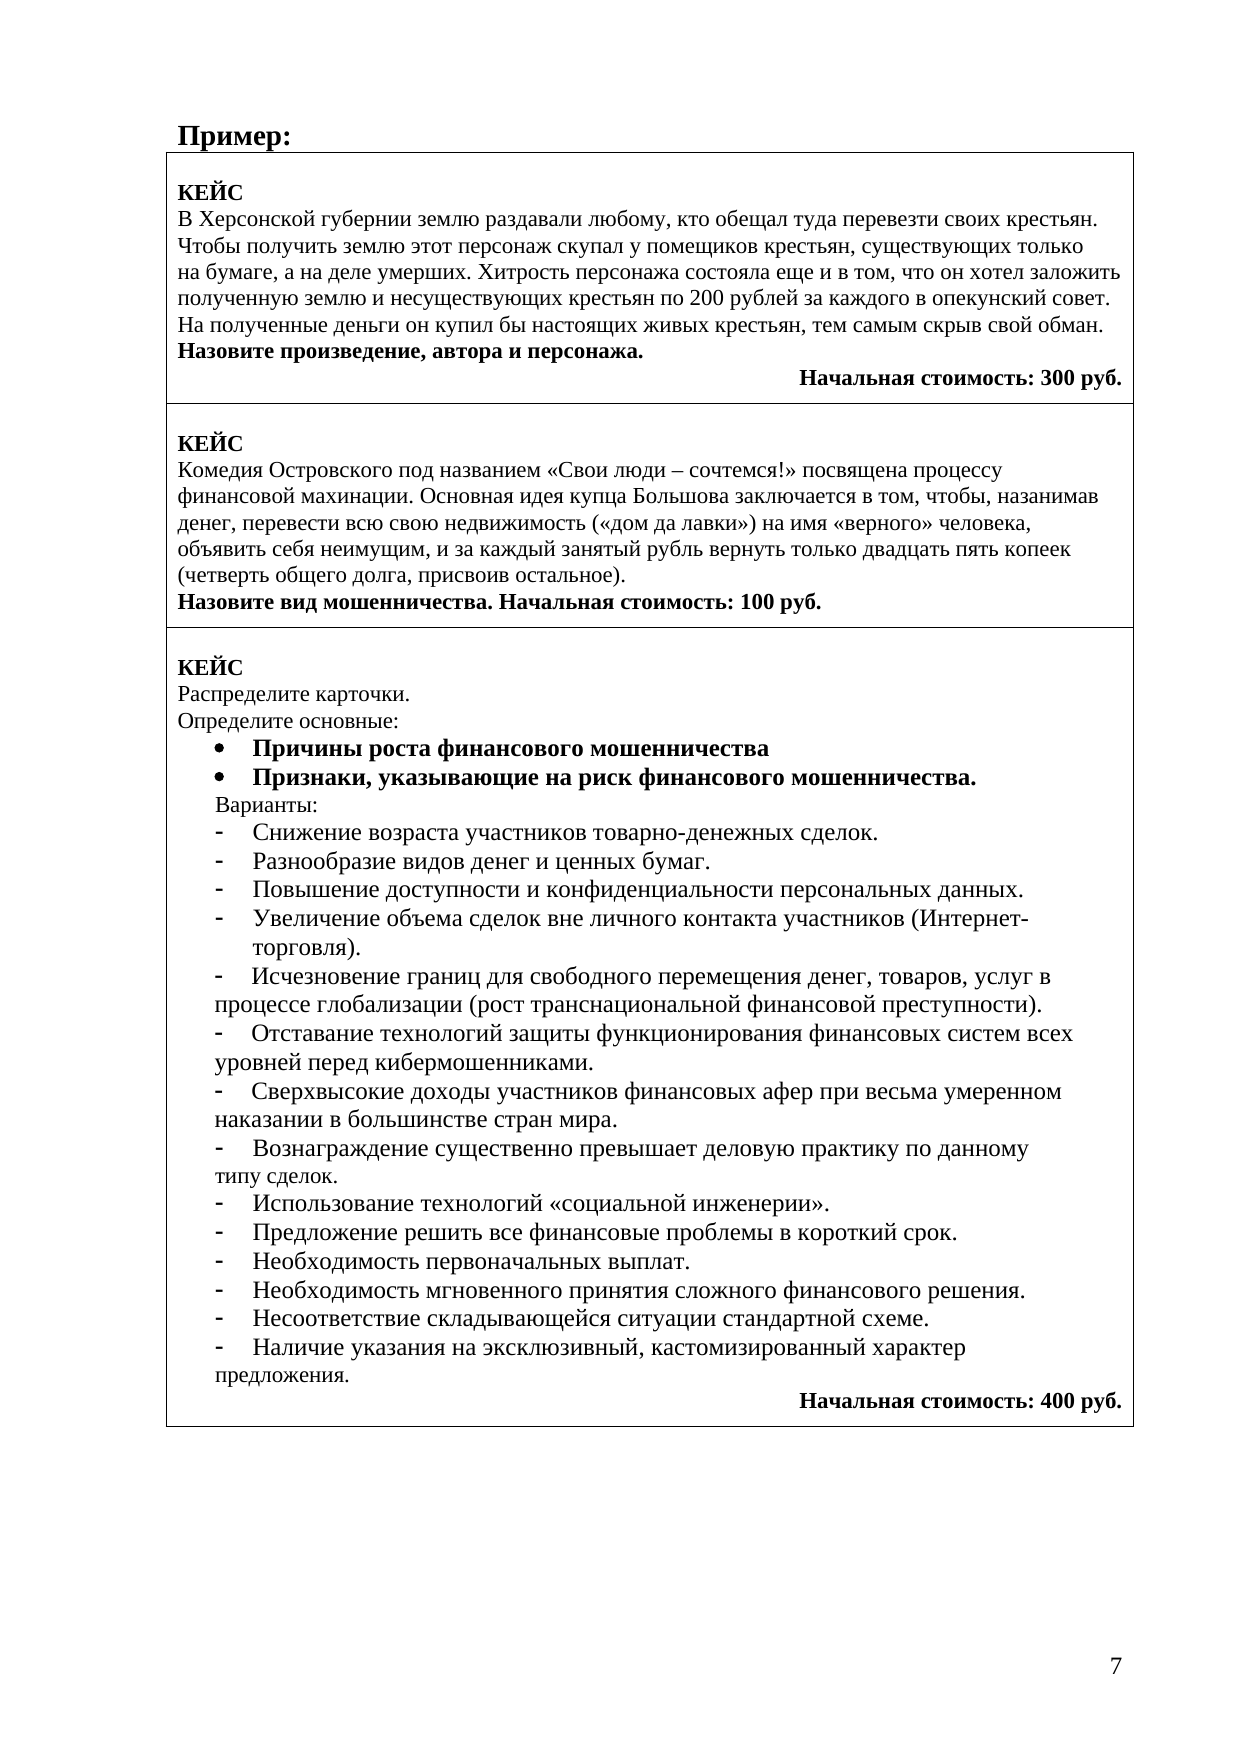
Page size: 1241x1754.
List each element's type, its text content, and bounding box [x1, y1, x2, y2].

text Пример: [177, 118, 1122, 152]
table_cell КЕЙС Комедия Островского под названием «Свои люди – сочтемся!» посвящена процессу финансовой махинации. Основная идея купца Большова заключается в том, чтобы, назанимав денег, перевести всю свою недвижимость («дом да лавки») на имя «верного» человека, объявить себя неимущим, и за каждый занятый рубль вернуть только двадцать пять копеек (четверть общего долга, присвоив остальное). Назовите вид мошенничества. Начальная стоимость: 100 руб. [167, 404, 1133, 627]
table_header КЕЙС В Херсонской губернии землю раздавали любому, кто обещал туда перевезти своих крестьян. Чтобы получить землю этот персонаж скупал у помещиков крестьян, существующих только на бумаге, а на деле умерших. Хитрость персонажа состояла еще и в том, что он хотел заложить полученную землю и несуществующих крестьян по 200 рублей за каждого в опекунский совет. На полученные деньги он купил бы настоящих живых крестьян, тем самым скрыв свой обман. Назовите произведение, автора и персонажа. Начальная стоимость: 300 руб. [167, 153, 1133, 402]
table_cell КЕЙС Распределите карточки. Определите основные: Причины роста финансового мошенничества Признаки, указывающие на риск финансового мошенничества. Варианты: Снижение возраста участников товарно-денежных сделок. Разнообразие видов денег и ценных бумаг. Повышение доступности и конфиденциальности персональных данных. Увеличение объема сделок вне личного контакта участников (Интернет-торговля). Исчезновение границ для свободного перемещения денег, товаров, услуг в процессе глобализации (рост транснациональной финансовой преступности). Отставание технологий защиты функционирования финансовых систем всех уровней перед кибермошенниками. Сверхвысокие доходы участников финансовых афер при весьма умеренном наказании в большинстве стран мира. Вознаграждение существенно превышает деловую практику по данному типу сделок. Использование технологий «социальной инженерии». Предложение решить все финансовые проблемы в короткий срок. Необходимость первоначальных выплат. Необходимость мгновенного принятия сложного финансового решения. Несоответствие складывающейся ситуации стандартной схеме. Наличие указания на эксклюзивный, кастомизированный характер предложения. Начальная стоимость: 400 руб. [167, 628, 1133, 1426]
